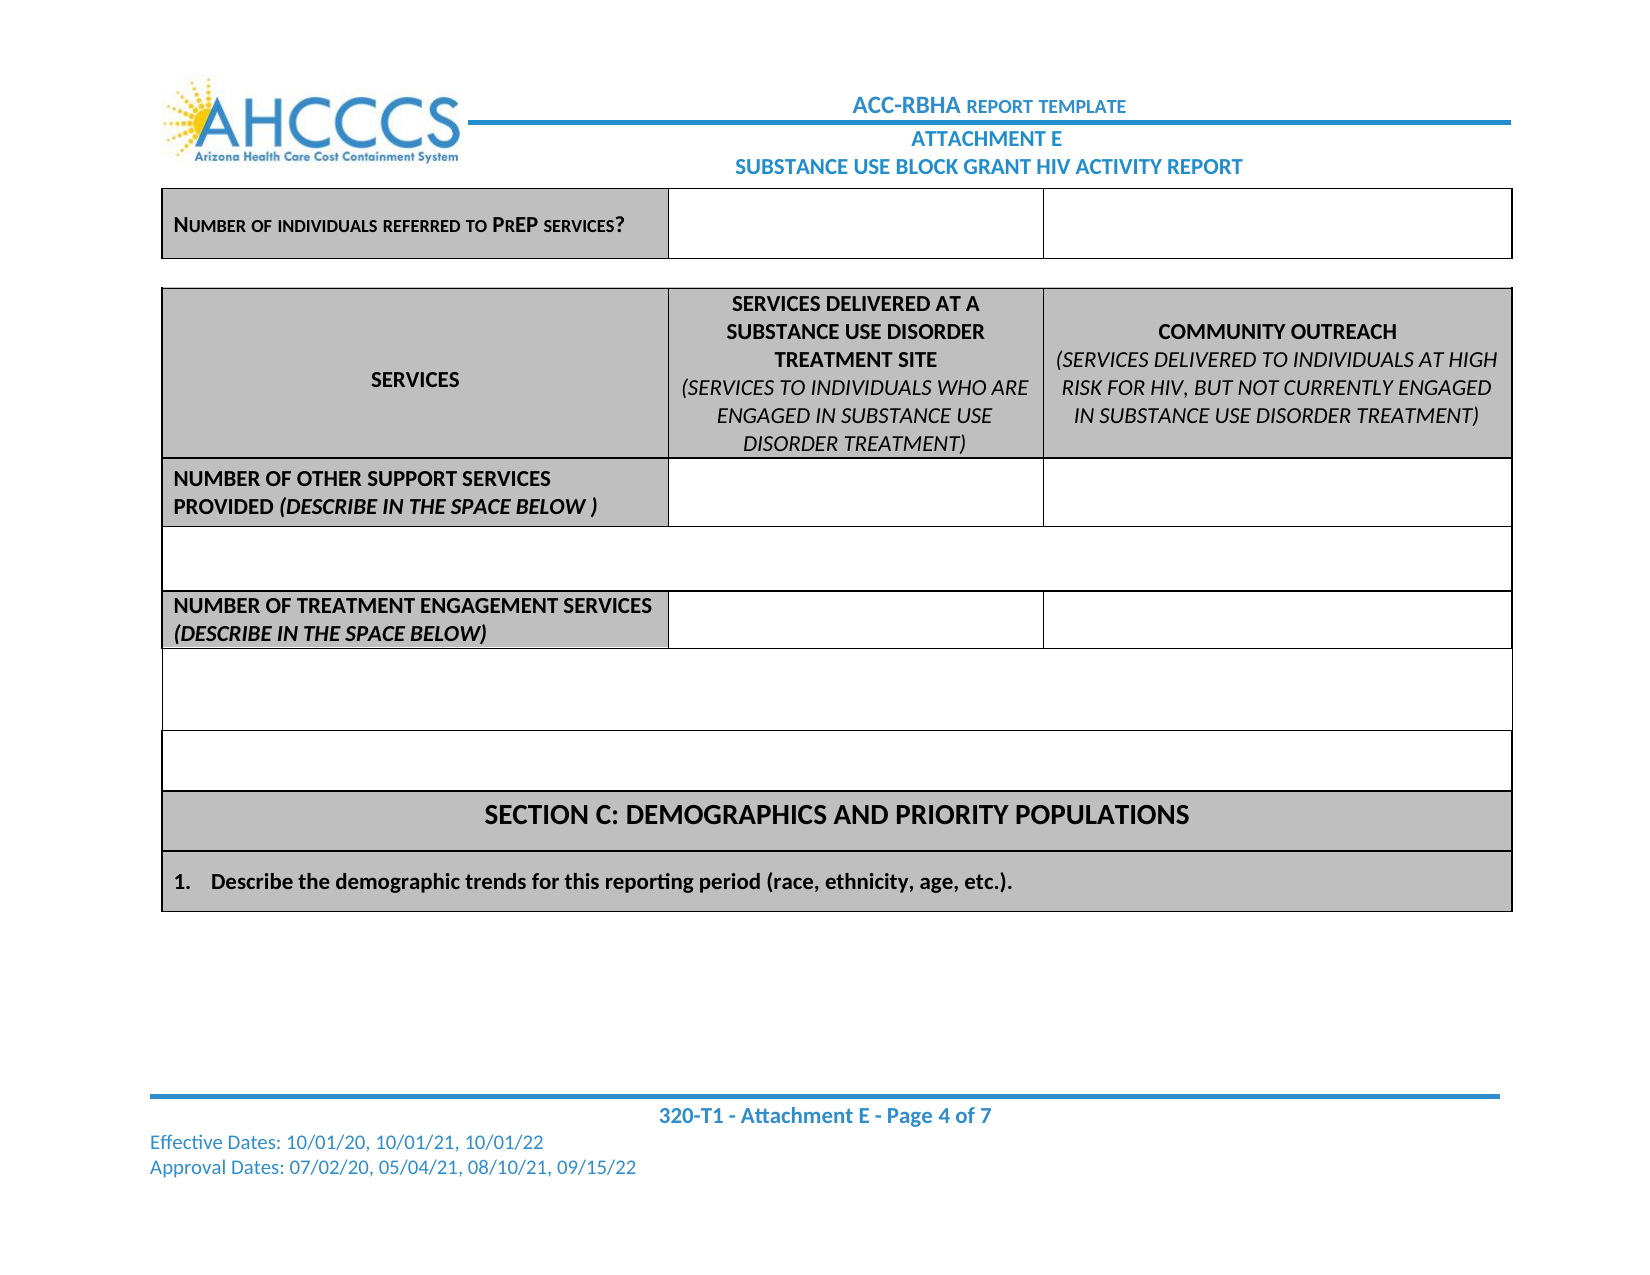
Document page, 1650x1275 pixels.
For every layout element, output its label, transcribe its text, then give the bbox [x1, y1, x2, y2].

table_cell [163, 527, 1511, 590]
table_header SERVICES DELIVERED AT A SUBSTANCE USE DISORDER TREATMENT SITE (SERVICES TO INDIVIDUALS WHO ARE ENGAGED IN SUBSTANCE USE DISORDER TREATMENT) [669, 289, 1043, 457]
table_cell [669, 459, 1043, 526]
table_cell Describe the demographic trends for this reporting period (race, ethnicity, age, etc.). [163, 852, 1511, 911]
table_cell [669, 592, 1043, 647]
table_header COMMUNITY OUTREACH (SERVICES DELIVERED TO INDIVIDUALS AT HIGH RISK FOR HIV, BUT NOT CURRENTLY ENGAGED IN SUBSTANCE USE DISORDER TREATMENT) [1044, 289, 1511, 457]
table_cell [163, 649, 1512, 729]
table_header SERVICES [163, 289, 668, 457]
table_cell NUMBER OF TREATMENT ENGAGEMENT SERVICES (DESCRIBE IN THE SPACE BELOW) [163, 592, 668, 647]
picture [161, 74, 462, 168]
table_cell SECTION C: DEMOGRAPHICS AND PRIORITY POPULATIONS [163, 792, 1511, 850]
table_cell [1044, 459, 1511, 526]
table_cell [1044, 592, 1511, 647]
table_cell NUMBER OF OTHER SUPPORT SERVICES PROVIDED (DESCRIBE IN THE SPACE BELOW ) [163, 459, 668, 526]
table_cell [163, 731, 1511, 790]
